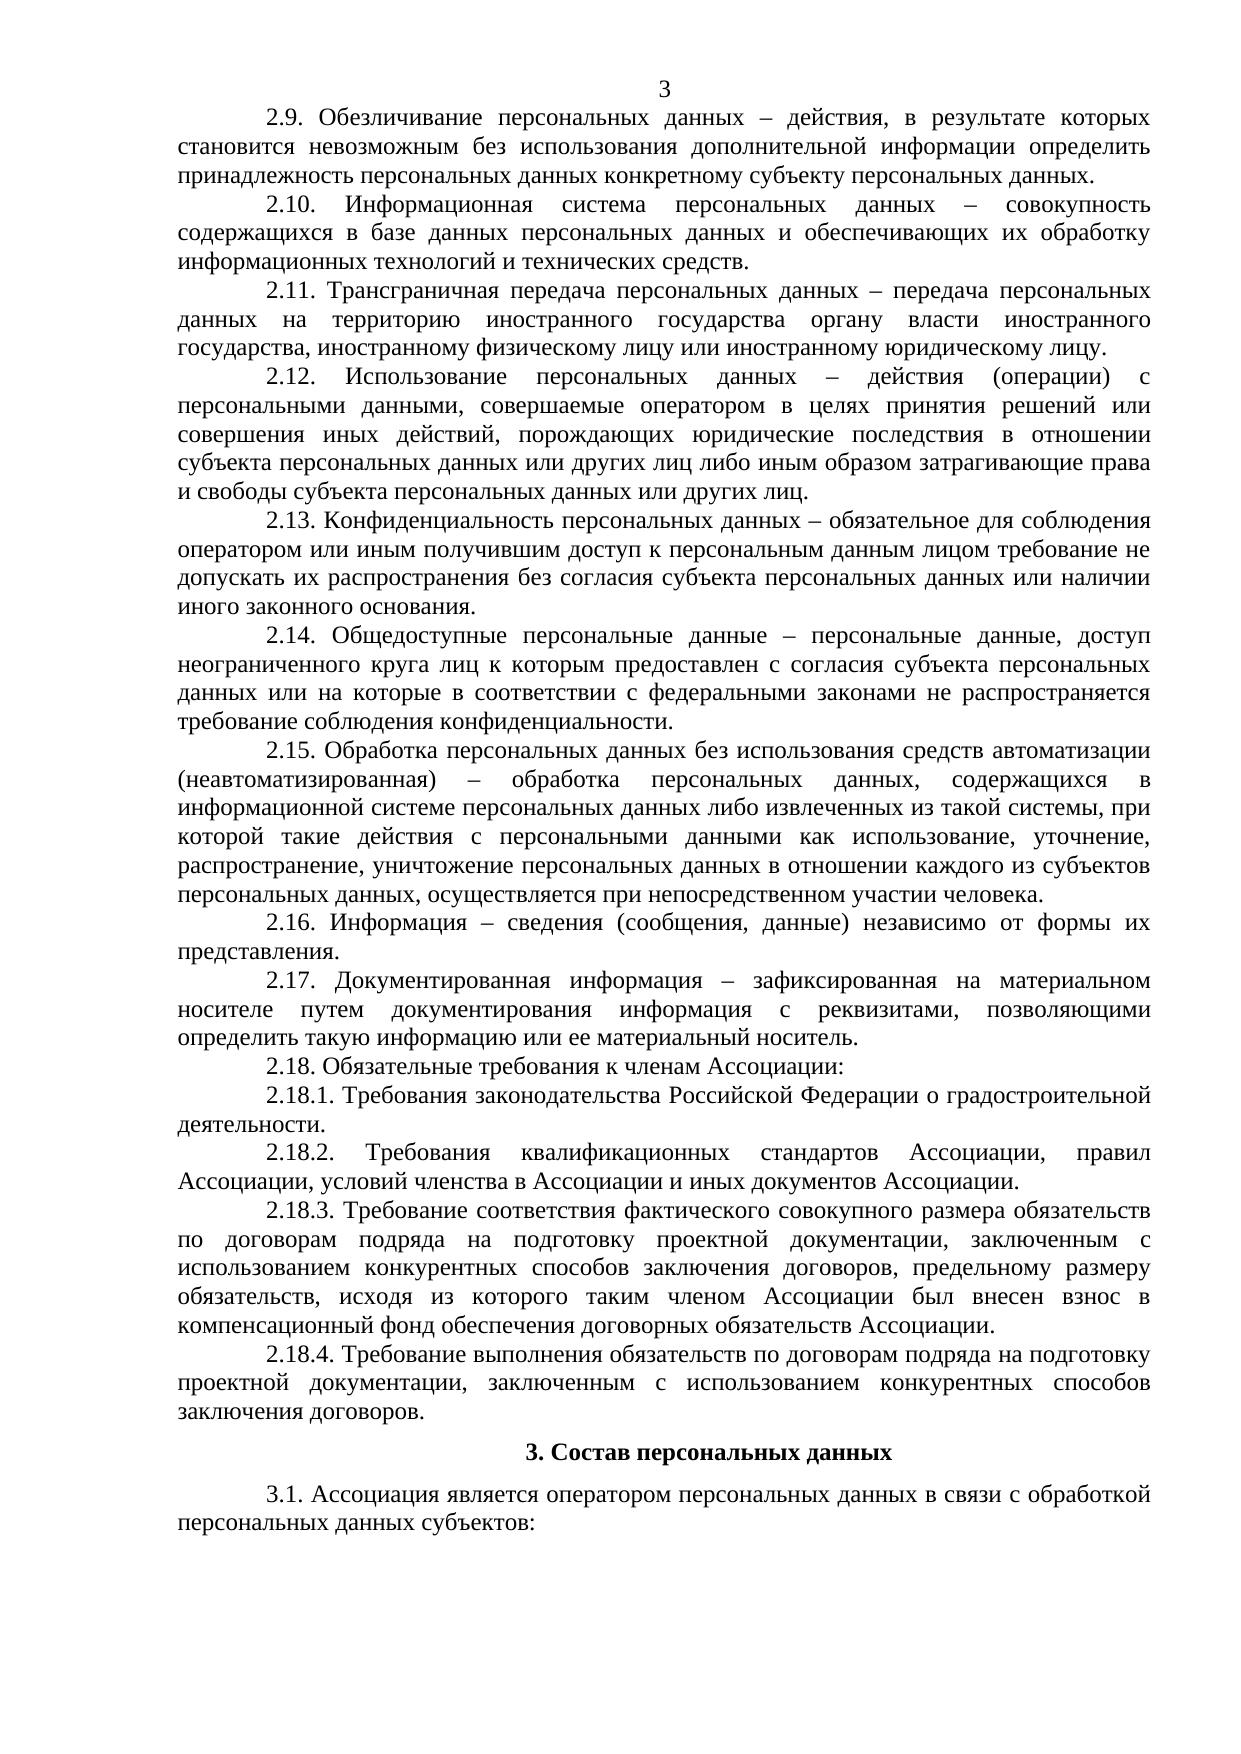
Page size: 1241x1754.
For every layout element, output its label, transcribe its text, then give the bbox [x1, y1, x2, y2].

text 2.10. Информационная система персональных данных – совокупность содержащихся в базе данных персональных данных и обеспечивающих их обработку информационных технологий и технических средств. [177, 189, 1152, 275]
text 2.15. Обработка персональных данных без использования средств автоматизации (неавтоматизированная) – обработка персональных данных, содержащихся в информационной системе персональных данных либо извлеченных из такой системы, при которой такие действия с персональными данными как использование, уточнение, распространение, уничтожение персональных данных в отношении каждого из субъектов персональных данных, осуществляется при непосредственном участии человека. [177, 735, 1152, 907]
text 2.9. Обезличивание персональных данных – действия, в результате которых становится невозможным без использования дополнительной информации определить принадлежность персональных данных конкретному субъекту персональных данных. [177, 102, 1152, 189]
text 2.18. Обязательные требования к членам Ассоциации: [177, 1051, 1152, 1080]
text 3.1. Ассоциация является оператором персональных данных в связи с обработкой персональных данных субъектов: [177, 1479, 1152, 1536]
text 2.13. Конфиденциальность персональных данных – обязательное для соблюдения оператором или иным получившим доступ к персональным данным лицом требование не допускать их распространения без согласия субъекта персональных данных или наличии иного законного основания. [177, 505, 1152, 620]
text 2.11. Трансграничная передача персональных данных – передача персональных данных на территорию иностранного государства органу власти иностранного государства, иностранному физическому лицу или иностранному юридическому лицу. [177, 275, 1152, 361]
text 2.12. Использование персональных данных – действия (операции) с персональными данными, совершаемые оператором в целях принятия решений или совершения иных действий, порождающих юридические последствия в отношении субъекта персональных данных или других лиц либо иным образом затрагивающие права и свободы субъекта персональных данных или других лиц. [177, 361, 1152, 505]
text 3. Состав персональных данных [177, 1437, 1152, 1466]
text 2.17. Документированная информация – зафиксированная на материальном носителе путем документирования информация с реквизитами, позволяющими определить такую информацию или ее материальный носитель. [177, 965, 1152, 1051]
text 2.18.1. Требования законодательства Российской Федерации о градостроительной деятельности. [177, 1080, 1152, 1137]
text 2.16. Информация – сведения (сообщения, данные) независимо от формы их представления. [177, 907, 1152, 965]
text 2.14. Общедоступные персональные данные – персональные данные, доступ неограниченного круга лиц к которым предоставлен с согласия субъекта персональных данных или на которые в соответствии с федеральными законами не распространяется требование соблюдения конфиденциальности. [177, 620, 1152, 735]
text 2.18.2. Требования квалификационных стандартов Ассоциации, правил Ассоциации, условий членства в Ассоциации и иных документов Ассоциации. [177, 1137, 1152, 1195]
text 2.18.4. Требование выполнения обязательств по договорам подряда на подготовку проектной документации, заключенным с использованием конкурентных способов заключения договоров. [177, 1339, 1152, 1425]
text 2.18.3. Требование соответствия фактического совокупного размера обязательств по договорам подряда на подготовку проектной документации, заключенным с использованием конкурентных способов заключения договоров, предельному размеру обязательств, исходя из которого таким членом Ассоциации был внесен взнос в компенсационный фонд обеспечения договорных обязательств Ассоциации. [177, 1195, 1152, 1339]
